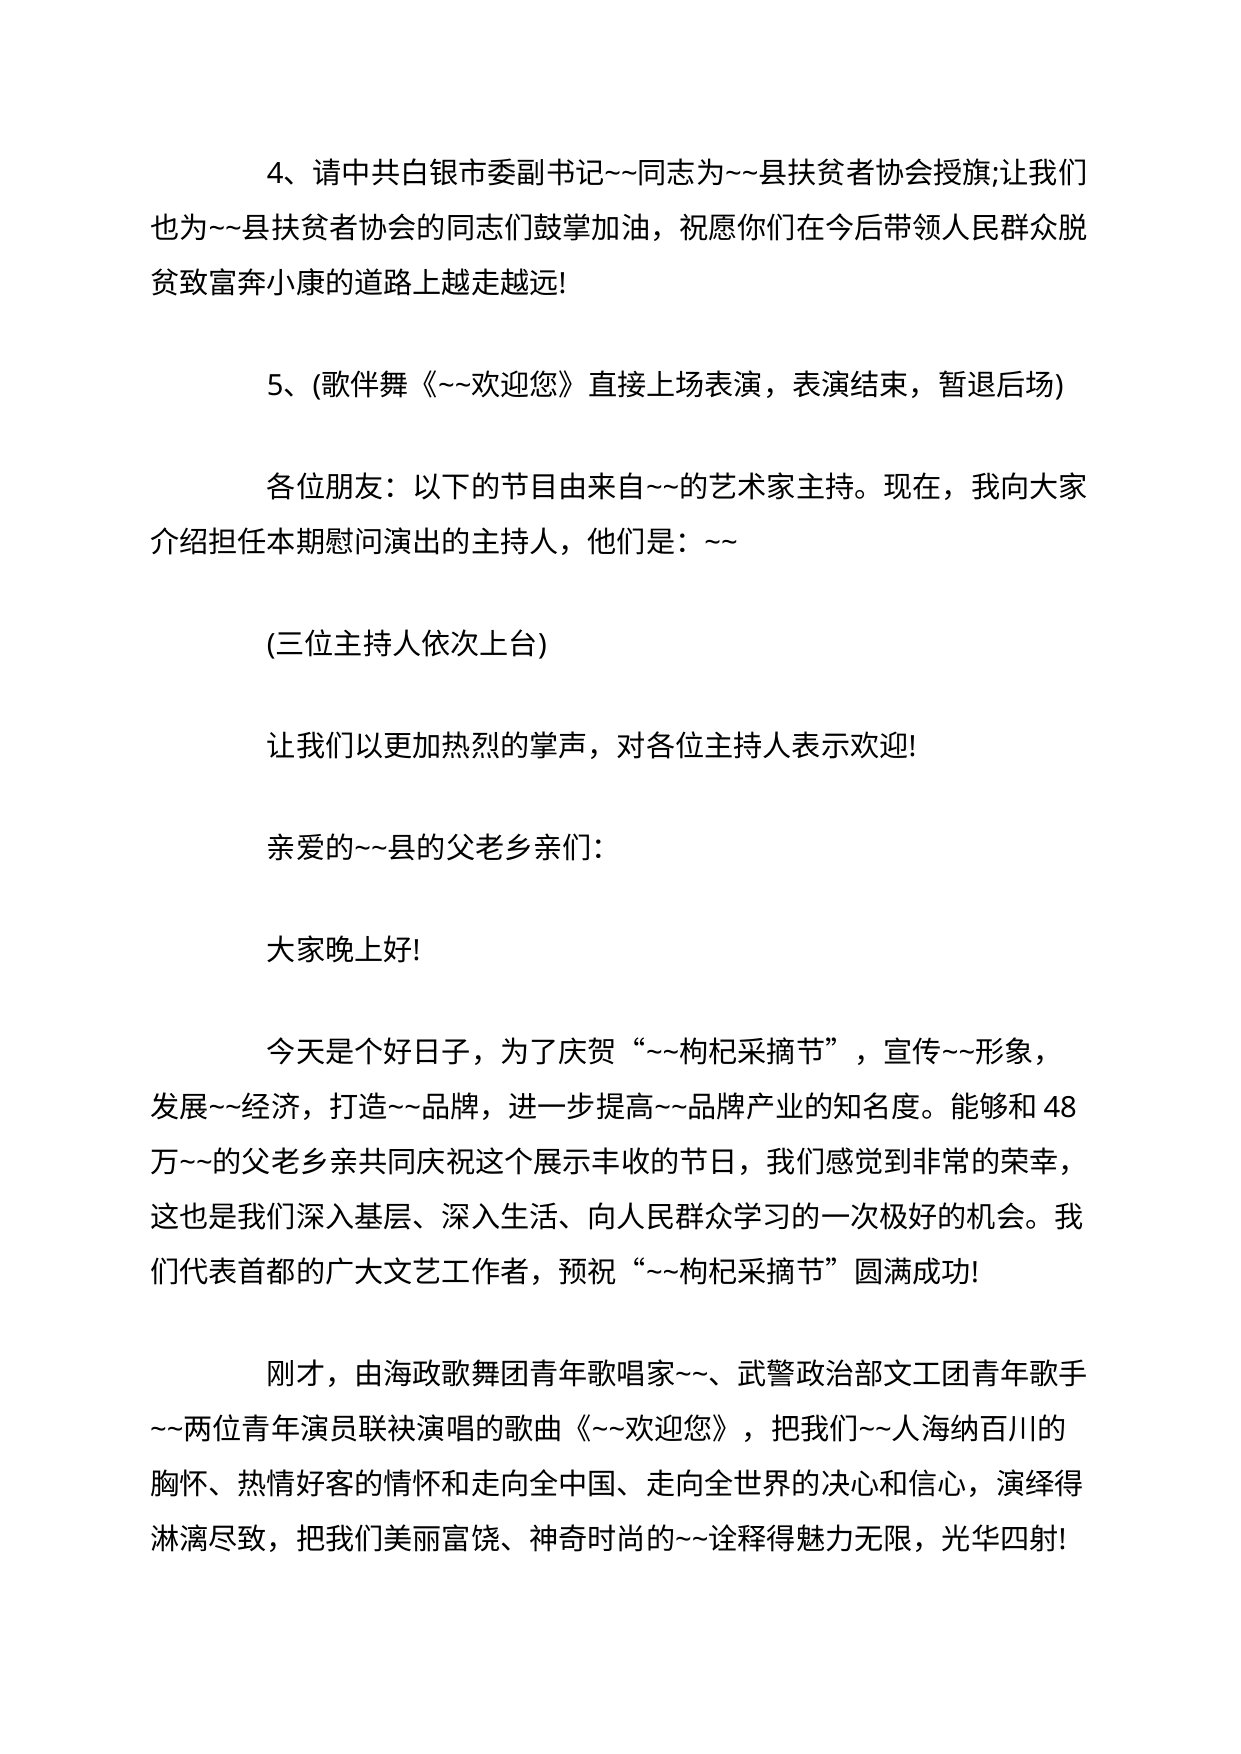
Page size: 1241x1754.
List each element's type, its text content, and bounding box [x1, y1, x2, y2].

text 4、请中共白银市委副书记~~同志为~~县扶贫者协会授旗;让我们也为~~县扶贫者协会的同志们鼓掌加油，祝愿你们在今后带领人民群众脱贫致富奔小康的道路上越走越远! [150, 150, 1090, 302]
text 让我们以更加热烈的掌声，对各位主持人表示欢迎! [150, 723, 1090, 765]
text (三位主持人依次上台) [150, 621, 1090, 663]
text 亲爱的~~县的父老乡亲们： [150, 825, 1090, 867]
text 各位朋友：以下的节目由来自~~的艺术家主持。现在，我向大家介绍担任本期慰问演出的主持人，他们是：~~ [150, 464, 1090, 561]
text 大家晚上好! [150, 927, 1090, 969]
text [150, 1351, 1090, 1558]
text 5、(歌伴舞《~~欢迎您》直接上场表演，表演结束，暂退后场) [150, 362, 1090, 404]
text 今天是个好日子，为了庆贺“~~枸杞采摘节”，宣传~~形象，发展~~经济，打造~~品牌，进一步提高~~品牌产业的知名度。能够和48万~~的父老乡亲共同庆祝这个展示丰收的节日，我们感觉到非常的荣幸，这也是我们深入基层、深入生活、向人民群众学习的一次极好的机会。我们代表首都的广大文艺工作者，预祝“~~枸杞采摘节”圆满成功! [150, 1029, 1090, 1291]
